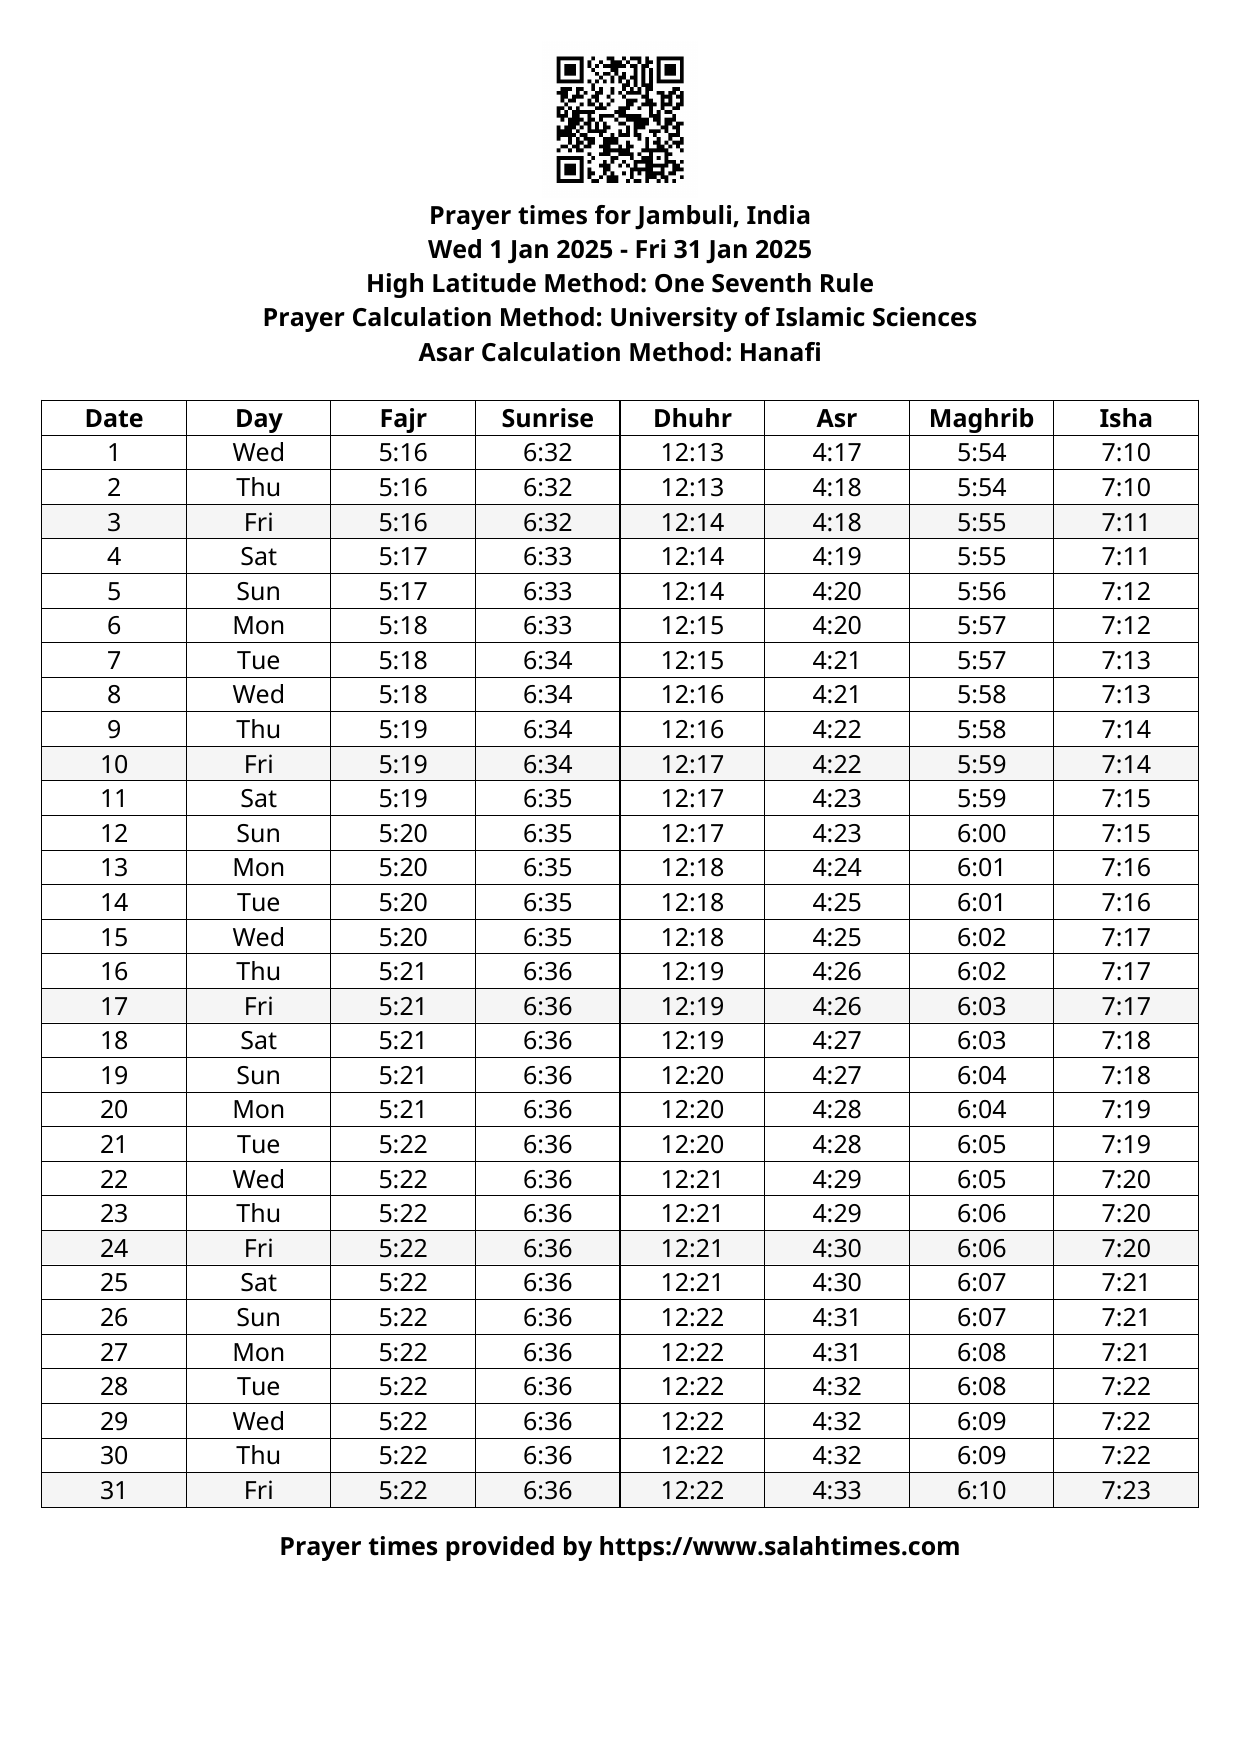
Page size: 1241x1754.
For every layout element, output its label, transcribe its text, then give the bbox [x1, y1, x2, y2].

table_cell Wed [187, 678, 330, 711]
table_cell 5:22 [331, 1300, 475, 1334]
table_cell 7:20 [1054, 1162, 1198, 1195]
table_cell 30 [42, 1439, 186, 1472]
table_cell 12:19 [621, 989, 764, 1022]
table_cell 5:21 [331, 1058, 475, 1092]
table_cell 5:21 [331, 989, 475, 1022]
table_cell 5:22 [331, 1439, 475, 1472]
table_cell 26 [42, 1300, 186, 1334]
table_cell 4:18 [765, 470, 909, 504]
table_cell 5:22 [331, 1369, 475, 1403]
table_cell 7:17 [1054, 989, 1198, 1022]
table_cell 5:22 [331, 1404, 475, 1437]
table_cell 12:22 [621, 1404, 764, 1437]
table_cell 12:18 [621, 920, 764, 953]
table_cell 7:21 [1054, 1266, 1198, 1299]
table_cell 5:19 [331, 712, 475, 746]
table_cell 12:18 [621, 885, 764, 919]
table_cell 6:34 [476, 712, 619, 746]
table_cell Mon [187, 1093, 330, 1126]
table_cell 8 [42, 678, 186, 711]
table_cell 4:31 [765, 1300, 909, 1334]
table_cell 7:20 [1054, 1196, 1198, 1230]
table_cell 5 [42, 574, 186, 607]
table_header Maghrib [910, 401, 1053, 434]
table_cell 6:36 [476, 1404, 619, 1437]
table_cell 7:17 [1054, 920, 1198, 953]
table_cell Sun [187, 1058, 330, 1092]
table_cell 4:26 [765, 954, 909, 988]
table_cell 7:15 [1054, 781, 1198, 815]
table_cell 6:33 [476, 609, 619, 642]
table_cell Thu [187, 470, 330, 504]
table_cell 4:30 [765, 1231, 909, 1264]
table_cell 18 [42, 1024, 186, 1057]
table_cell 15 [42, 920, 186, 953]
table_cell 4:22 [765, 747, 909, 780]
table_cell 7:22 [1054, 1369, 1198, 1403]
table_cell 6:34 [476, 678, 619, 711]
table_cell 6:02 [910, 920, 1053, 953]
table_cell 5:57 [910, 609, 1053, 642]
table_cell 14 [42, 885, 186, 919]
table_cell 6:09 [910, 1404, 1053, 1437]
table_cell 4:20 [765, 609, 909, 642]
table_cell 3 [42, 505, 186, 538]
table_cell 12:18 [621, 851, 764, 884]
table_cell 7:20 [1054, 1231, 1198, 1264]
table_cell 7:22 [1054, 1439, 1198, 1472]
table_cell 7:16 [1054, 851, 1198, 884]
table_cell 4:22 [765, 712, 909, 746]
table_cell 9 [42, 712, 186, 746]
table_cell 4:32 [765, 1369, 909, 1403]
table_cell 6:07 [910, 1266, 1053, 1299]
table_cell 7:10 [1054, 470, 1198, 504]
table_cell 7:18 [1054, 1058, 1198, 1092]
picture [542, 41, 699, 198]
table_cell 6:36 [476, 1058, 619, 1092]
table_cell 12:22 [621, 1439, 764, 1472]
table_cell 6:32 [476, 470, 619, 504]
text Wed 1 Jan 2025 - Fri 31 Jan 2025 [42, 232, 1198, 266]
table_cell 4:27 [765, 1058, 909, 1092]
table_cell 6 [42, 609, 186, 642]
table_cell 6:36 [476, 1369, 619, 1403]
table_cell Wed [187, 920, 330, 953]
table_cell 12:20 [621, 1127, 764, 1161]
table_cell 13 [42, 851, 186, 884]
table_cell 4:29 [765, 1196, 909, 1230]
table_cell 5:20 [331, 920, 475, 953]
table_cell 4:32 [765, 1404, 909, 1437]
table_cell 12:21 [621, 1231, 764, 1264]
table_cell 6:05 [910, 1127, 1053, 1161]
table_cell 6:35 [476, 885, 619, 919]
table_cell 6:03 [910, 989, 1053, 1022]
table_cell 6:32 [476, 436, 619, 469]
table_cell 12:19 [621, 954, 764, 988]
table_cell 12:13 [621, 436, 764, 469]
table_cell 5:22 [331, 1266, 475, 1299]
table_cell 28 [42, 1369, 186, 1403]
table_cell Tue [187, 1127, 330, 1161]
table_cell 12:14 [621, 574, 764, 607]
table_cell 11 [42, 781, 186, 815]
table_cell 24 [42, 1231, 186, 1264]
table_cell 31 [42, 1473, 186, 1507]
table_cell Thu [187, 1196, 330, 1230]
table_cell 4:25 [765, 920, 909, 953]
table_cell 7:10 [1054, 436, 1198, 469]
table_cell 12:15 [621, 609, 764, 642]
table_cell 5:59 [910, 781, 1053, 815]
table_cell 4:30 [765, 1266, 909, 1299]
table_cell Sun [187, 1300, 330, 1334]
table_cell 12:22 [621, 1369, 764, 1403]
text Prayer times for Jambuli, India [42, 198, 1198, 232]
table_cell 5:21 [331, 1024, 475, 1057]
table_cell 20 [42, 1093, 186, 1126]
table_cell 12:15 [621, 643, 764, 677]
table_cell 4:24 [765, 851, 909, 884]
text Prayer Calculation Method: University of Islamic Sciences [42, 300, 1198, 334]
table_cell 5:20 [331, 885, 475, 919]
table_cell Sat [187, 539, 330, 573]
table_cell 4:23 [765, 816, 909, 849]
table_cell 5:21 [331, 954, 475, 988]
table_header Asr [765, 401, 909, 434]
table_cell 6:04 [910, 1058, 1053, 1092]
table_cell 12:17 [621, 781, 764, 815]
table_cell Mon [187, 851, 330, 884]
table_cell 6:01 [910, 885, 1053, 919]
table_cell Sat [187, 1024, 330, 1057]
table_cell 4 [42, 539, 186, 573]
table_cell 6:06 [910, 1196, 1053, 1230]
table_cell 5:22 [331, 1127, 475, 1161]
table_cell 1 [42, 436, 186, 469]
text High Latitude Method: One Seventh Rule [42, 266, 1198, 300]
table_cell 5:22 [331, 1231, 475, 1264]
table_cell 4:21 [765, 643, 909, 677]
table_cell 5:18 [331, 643, 475, 677]
table_header Fajr [331, 401, 475, 434]
table_cell 7:18 [1054, 1024, 1198, 1057]
table_cell Tue [187, 885, 330, 919]
table_cell 6:04 [910, 1093, 1053, 1126]
table_cell 6:36 [476, 1266, 619, 1299]
table_cell 4:32 [765, 1439, 909, 1472]
table_cell 5:58 [910, 678, 1053, 711]
table_cell 6:36 [476, 1127, 619, 1161]
table_cell 6:36 [476, 954, 619, 988]
table_cell 27 [42, 1335, 186, 1368]
table_cell 6:34 [476, 747, 619, 780]
table_cell 6:36 [476, 1300, 619, 1334]
table_cell 5:18 [331, 678, 475, 711]
table_cell 4:20 [765, 574, 909, 607]
table_cell Tue [187, 643, 330, 677]
table_cell 5:57 [910, 643, 1053, 677]
table_cell Fri [187, 747, 330, 780]
table_cell 4:28 [765, 1093, 909, 1126]
table_cell 5:55 [910, 505, 1053, 538]
table_cell 5:22 [331, 1335, 475, 1368]
table_cell 4:25 [765, 885, 909, 919]
table_cell 4:31 [765, 1335, 909, 1368]
table_cell 4:33 [765, 1473, 909, 1507]
table_cell 22 [42, 1162, 186, 1195]
table_cell 5:22 [331, 1162, 475, 1195]
table_cell 7 [42, 643, 186, 677]
table_cell 19 [42, 1058, 186, 1092]
table_cell Sun [187, 574, 330, 607]
table_cell 5:21 [331, 1093, 475, 1126]
table_cell 12:16 [621, 712, 764, 746]
table_cell 6:01 [910, 851, 1053, 884]
table_cell 7:12 [1054, 609, 1198, 642]
table_cell 12:17 [621, 747, 764, 780]
table_cell 4:29 [765, 1162, 909, 1195]
table_cell 12:14 [621, 539, 764, 573]
table_cell 5:16 [331, 505, 475, 538]
table_cell Sun [187, 816, 330, 849]
table_cell 12:21 [621, 1266, 764, 1299]
table_cell Fri [187, 1473, 330, 1507]
table_cell 6:35 [476, 920, 619, 953]
table_cell 7:21 [1054, 1300, 1198, 1334]
table_header Date [42, 401, 186, 434]
table_cell 5:20 [331, 851, 475, 884]
table_cell 5:18 [331, 609, 475, 642]
table_cell 10 [42, 747, 186, 780]
table_cell 6:09 [910, 1439, 1053, 1472]
table_cell 4:26 [765, 989, 909, 1022]
table_cell 6:35 [476, 851, 619, 884]
table_cell 5:19 [331, 747, 475, 780]
table_cell 4:27 [765, 1024, 909, 1057]
table_cell 12:16 [621, 678, 764, 711]
table_cell 6:33 [476, 574, 619, 607]
table_cell 12:19 [621, 1024, 764, 1057]
table_cell 12:22 [621, 1300, 764, 1334]
table_cell 5:22 [331, 1473, 475, 1507]
table_cell 5:22 [331, 1196, 475, 1230]
table_cell 5:58 [910, 712, 1053, 746]
table_cell 7:17 [1054, 954, 1198, 988]
table_cell 12:22 [621, 1335, 764, 1368]
table_cell 4:17 [765, 436, 909, 469]
table_cell 7:21 [1054, 1335, 1198, 1368]
table_header Sunrise [476, 401, 619, 434]
table_cell 6:36 [476, 1196, 619, 1230]
table_cell 16 [42, 954, 186, 988]
table_cell Fri [187, 505, 330, 538]
table_cell 5:56 [910, 574, 1053, 607]
table_cell 6:05 [910, 1162, 1053, 1195]
table_cell 29 [42, 1404, 186, 1437]
table_cell 5:19 [331, 781, 475, 815]
table_cell 6:36 [476, 1231, 619, 1264]
table_cell 6:36 [476, 1024, 619, 1057]
table_cell 4:28 [765, 1127, 909, 1161]
table_cell 5:54 [910, 470, 1053, 504]
table_cell Wed [187, 1404, 330, 1437]
table_cell Wed [187, 1162, 330, 1195]
table_cell 6:36 [476, 989, 619, 1022]
table_cell 7:12 [1054, 574, 1198, 607]
table_cell 6:36 [476, 1439, 619, 1472]
table_cell 6:07 [910, 1300, 1053, 1334]
table_cell 12:14 [621, 505, 764, 538]
table_cell Mon [187, 1335, 330, 1368]
table_cell 7:22 [1054, 1404, 1198, 1437]
table_cell 4:23 [765, 781, 909, 815]
table_cell 5:20 [331, 816, 475, 849]
table_cell 6:35 [476, 781, 619, 815]
table_cell 7:14 [1054, 747, 1198, 780]
table_cell 6:08 [910, 1335, 1053, 1368]
table_cell 7:16 [1054, 885, 1198, 919]
table_cell 23 [42, 1196, 186, 1230]
table_cell 2 [42, 470, 186, 504]
table_cell Thu [187, 954, 330, 988]
table_cell 4:19 [765, 539, 909, 573]
table_cell Thu [187, 712, 330, 746]
table_cell 5:55 [910, 539, 1053, 573]
table_cell 5:54 [910, 436, 1053, 469]
table_cell 6:03 [910, 1024, 1053, 1057]
table_cell 6:00 [910, 816, 1053, 849]
table_cell 6:32 [476, 505, 619, 538]
table_cell Sat [187, 1266, 330, 1299]
table_cell Sat [187, 781, 330, 815]
table_cell 7:23 [1054, 1473, 1198, 1507]
table_cell 7:11 [1054, 539, 1198, 573]
table_cell Fri [187, 1231, 330, 1264]
table_cell 6:10 [910, 1473, 1053, 1507]
table_cell Wed [187, 436, 330, 469]
table_cell 7:14 [1054, 712, 1198, 746]
table_cell 5:17 [331, 574, 475, 607]
table_cell 6:35 [476, 816, 619, 849]
table_cell Fri [187, 989, 330, 1022]
table_cell 4:18 [765, 505, 909, 538]
table_header Isha [1054, 401, 1198, 434]
table_cell 12:13 [621, 470, 764, 504]
table_cell 7:13 [1054, 678, 1198, 711]
table_cell 6:36 [476, 1162, 619, 1195]
table_cell 17 [42, 989, 186, 1022]
table_cell 5:16 [331, 436, 475, 469]
table_header Day [187, 401, 330, 434]
table_cell 12:21 [621, 1196, 764, 1230]
table_cell 12:21 [621, 1162, 764, 1195]
table_cell 6:08 [910, 1369, 1053, 1403]
table_cell 6:36 [476, 1473, 619, 1507]
table_cell Tue [187, 1369, 330, 1403]
table_cell 5:17 [331, 539, 475, 573]
table_cell 6:33 [476, 539, 619, 573]
table_cell 12:17 [621, 816, 764, 849]
table_cell 21 [42, 1127, 186, 1161]
table_cell 7:11 [1054, 505, 1198, 538]
table_cell 7:13 [1054, 643, 1198, 677]
table_cell 6:34 [476, 643, 619, 677]
table_cell 12:20 [621, 1093, 764, 1126]
table_cell 25 [42, 1266, 186, 1299]
table_cell 6:02 [910, 954, 1053, 988]
table_cell 7:15 [1054, 816, 1198, 849]
table_cell 12:20 [621, 1058, 764, 1092]
table_cell 12 [42, 816, 186, 849]
table_cell 7:19 [1054, 1093, 1198, 1126]
table_cell 12:22 [621, 1473, 764, 1507]
text Asar Calculation Method: Hanafi [42, 334, 1198, 368]
table_cell 5:59 [910, 747, 1053, 780]
table_cell 6:06 [910, 1231, 1053, 1264]
table_cell Mon [187, 609, 330, 642]
table_cell 6:36 [476, 1335, 619, 1368]
table_header Dhuhr [621, 401, 764, 434]
table_cell 6:36 [476, 1093, 619, 1126]
text Prayer times provided by https://www.salahtimes.com [42, 1528, 1198, 1563]
table_cell Thu [187, 1439, 330, 1472]
table_cell 5:16 [331, 470, 475, 504]
table_cell 7:19 [1054, 1127, 1198, 1161]
table_cell 4:21 [765, 678, 909, 711]
